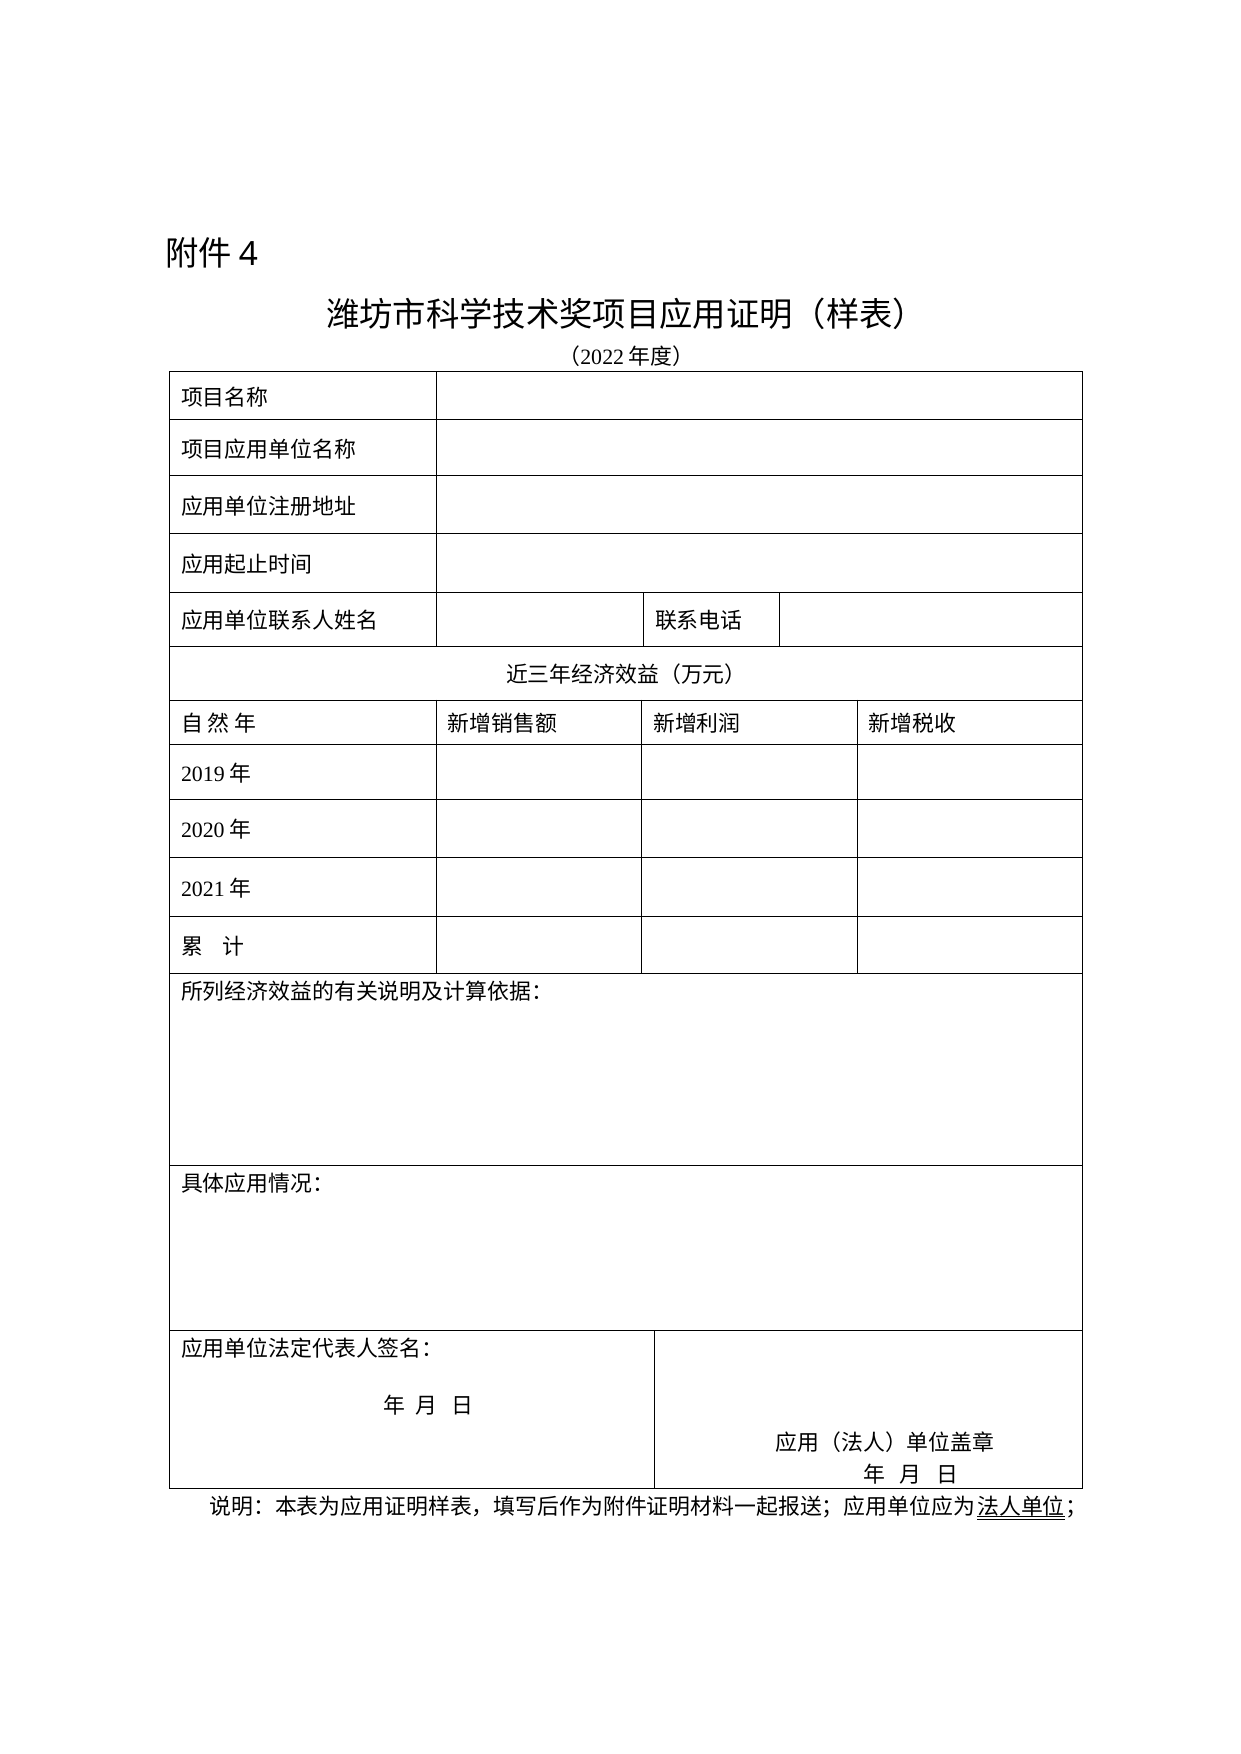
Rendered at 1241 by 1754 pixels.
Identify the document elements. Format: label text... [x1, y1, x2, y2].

text （2022年度） [165, 339, 1087, 371]
table_cell 具体应用情况： [170, 1166, 1082, 1330]
table_header [437, 372, 1082, 419]
table_cell [780, 593, 1082, 646]
table_cell 应用单位注册地址 [170, 476, 436, 533]
table_cell 新增利润 [642, 701, 857, 744]
table_cell [437, 476, 1082, 533]
table_cell [437, 420, 1082, 475]
table_cell 应用单位法定代表人签名： 年 月 日 [170, 1331, 654, 1488]
table_cell [437, 800, 641, 857]
table_cell [437, 534, 1082, 592]
table_cell [642, 745, 857, 798]
table_cell [437, 858, 641, 916]
table_cell 近三年经济效益（万元） [170, 647, 1082, 699]
table_cell 累 计 [170, 917, 436, 973]
table_cell 项目应用单位名称 [170, 420, 436, 475]
table_cell [858, 917, 1082, 973]
table_cell [437, 745, 641, 798]
table_cell [437, 917, 641, 973]
table_cell 所列经济效益的有关说明及计算依据： [170, 974, 1082, 1164]
table_cell 联系电话 [644, 593, 779, 646]
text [165, 1489, 1087, 1521]
table_cell [642, 800, 857, 857]
table_cell 2021年 [170, 858, 436, 916]
table_cell 新增销售额 [437, 701, 641, 744]
table_cell [858, 745, 1082, 798]
table_cell [858, 800, 1082, 857]
table_cell 新增税收 [858, 701, 1082, 744]
table_cell [858, 858, 1082, 916]
table_header 项目名称 [170, 372, 436, 419]
table_cell 2019年 [170, 745, 436, 798]
table_cell 应用单位联系人姓名 [170, 593, 436, 646]
table_cell [642, 858, 857, 916]
table_cell 自 然 年 [170, 701, 436, 744]
table_cell [437, 593, 643, 646]
text 潍坊市科学技术奖项目应用证明（样表） [165, 277, 1087, 339]
table_cell 应用起止时间 [170, 534, 436, 592]
table_cell 2020年 [170, 800, 436, 857]
table_cell 应用（法人）单位盖章 年 月 日 [655, 1331, 1082, 1488]
table_cell [642, 917, 857, 973]
text 附件4 [165, 218, 1087, 277]
